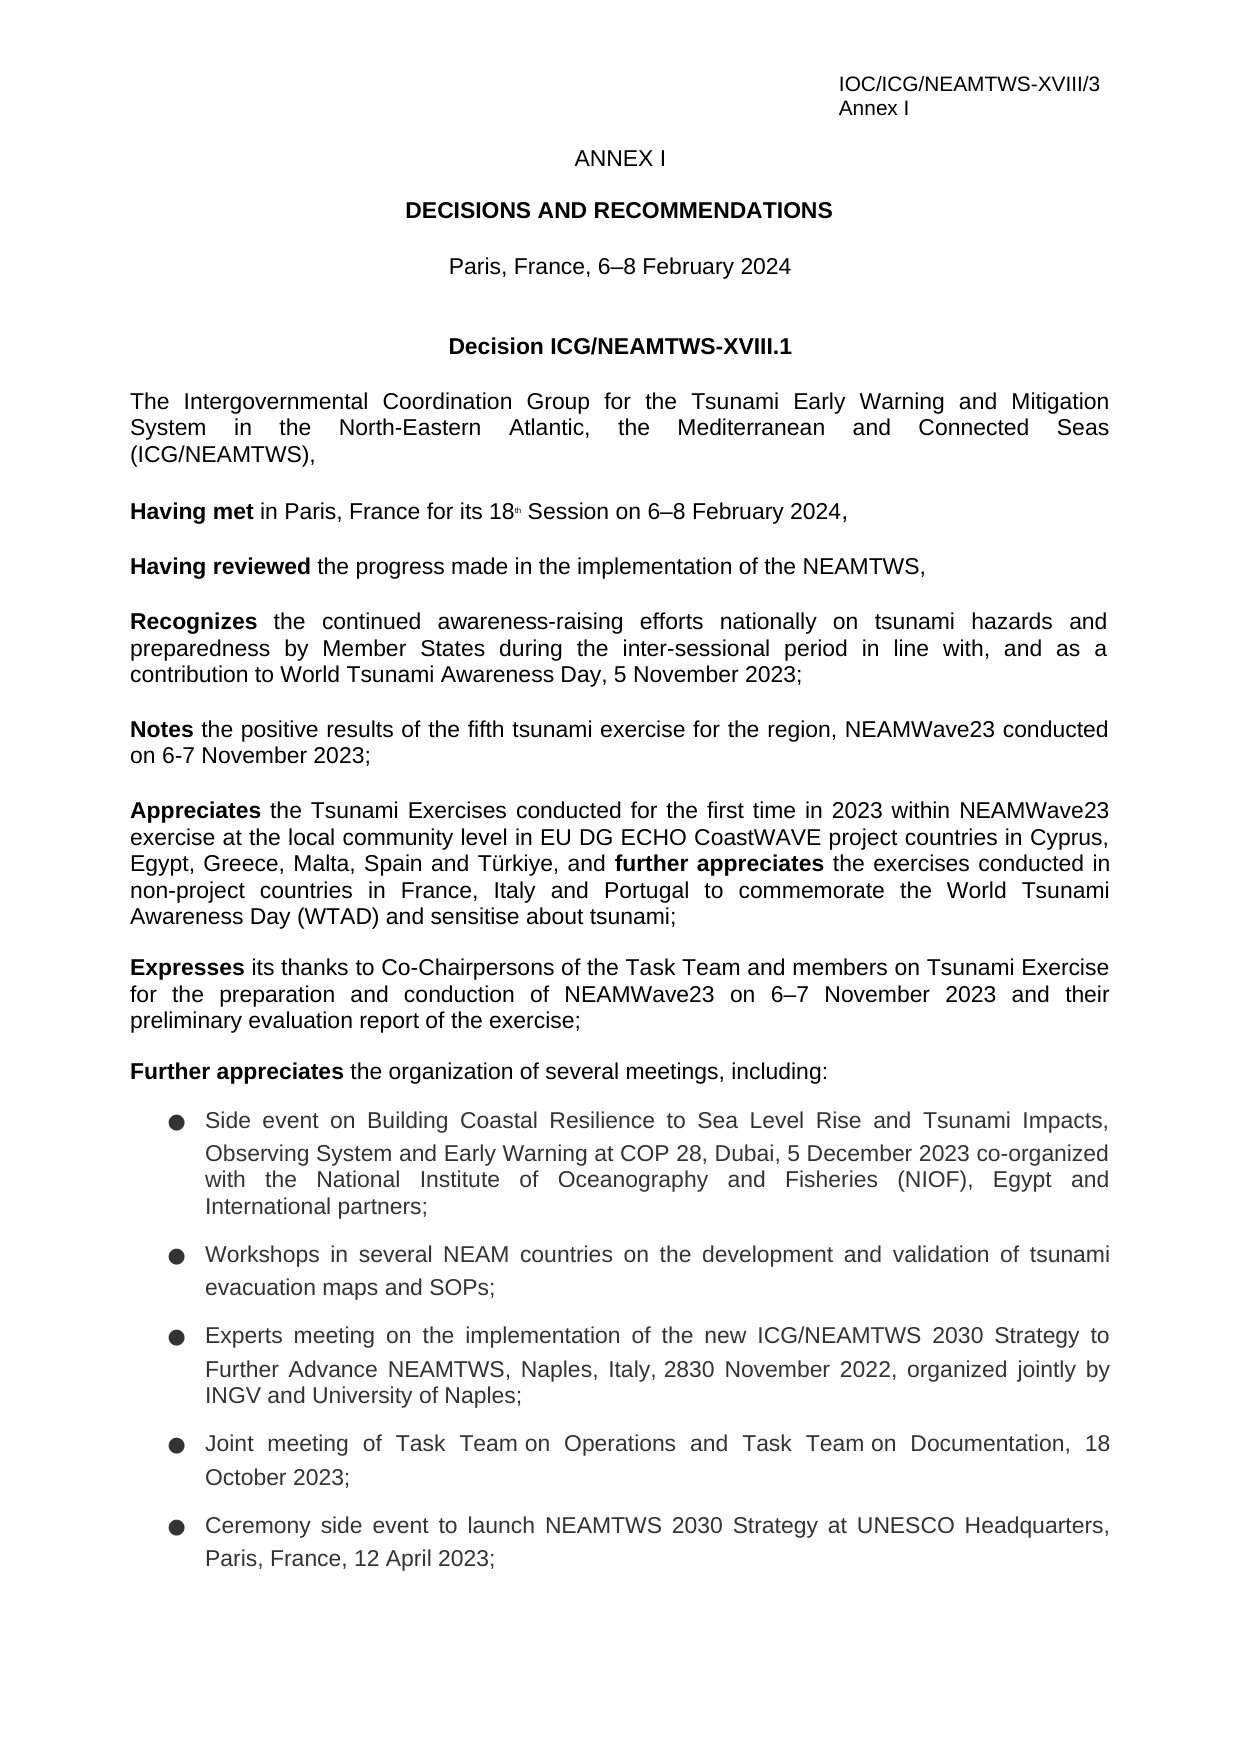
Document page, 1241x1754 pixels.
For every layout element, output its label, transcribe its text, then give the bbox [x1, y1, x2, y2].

text Paris, France, 6–8 February 2024 [130, 253, 1110, 279]
text The Intergovernmental Coordination Group for the Tsunami Early Warning and Mitigation System in the North-Eastern Atlantic, the Mediterranean and Connected Seas (ICG/NEAMTWS), [130, 388, 1110, 467]
list Joint meeting of Task Team on Operations and Task Team on Documentation, 18 October 2023; [167, 1421, 1110, 1490]
text Further appreciates the organization of several meetings, including: [130, 1058, 1110, 1085]
text Having reviewed the progress made in the implementation of the NEAMTWS, [130, 553, 1110, 579]
text Notes the positive results of the fifth tsunami exercise for the region, NEAMWave23 conducted on 6-7 November 2023; [130, 716, 1110, 769]
text DECISIONS AND RECOMMENDATIONS [130, 197, 1108, 224]
text Appreciates the Tsunami Exercises conducted for the first time in 2023 within NEAMWave23 exercise at the local community level in EU DG ECHO CoastWAVE project countries in Cyprus, Egypt, Greece, Malta, Spain and Türkiye, and further appreciates the exercises conducted in non-project countries in France, Italy and Portugal to commemorate the World Tsunami Awareness Day (WTAD) and sensitise about tsunami; [130, 797, 1110, 929]
text Decision ICG/NEAMTWS-XVIII.1 [130, 333, 1110, 359]
subtitle ANNEX I [130, 145, 1110, 171]
list Side event on Building Coastal Resilience to Sea Level Rise and Tsunami Impacts, Observing System and Early Warning at COP 28, Dubai, 5 December 2023 co-organized with the National Institute of Oceanography and Fisheries (NIOF), Egypt and International partners; [167, 1097, 1110, 1219]
text Recognizes the continued awareness-raising efforts nationally on tsunami hazards and preparedness by Member States during the inter-sessional period in line with, and as a contribution to World Tsunami Awareness Day, 5 November 2023; [130, 608, 1108, 687]
list Workshops in several NEAM countries on the development and validation of tsunami evacuation maps and SOPs; [167, 1231, 1110, 1301]
text Having met in Paris, France for its 18th Session on 6–8 February 2024, [130, 496, 1110, 524]
list Experts meeting on the implementation of the new ICG/NEAMTWS 2030 Strategy to Further Advance NEAMTWS, Naples, Italy, 2830 November 2022, organized jointly by INGV and University of Naples; [167, 1313, 1110, 1408]
text Expresses its thanks to Co-Chairpersons of the Task Team and members on Tsunami Exercise for the preparation and conduction of NEAMWave23 on 6–7 November 2023 and their preliminary evaluation report of the exercise; [130, 954, 1110, 1033]
list Ceremony side event to launch NEAMTWS 2030 Strategy at UNESCO Headquarters, Paris, France, 12 April 2023; [167, 1502, 1110, 1572]
